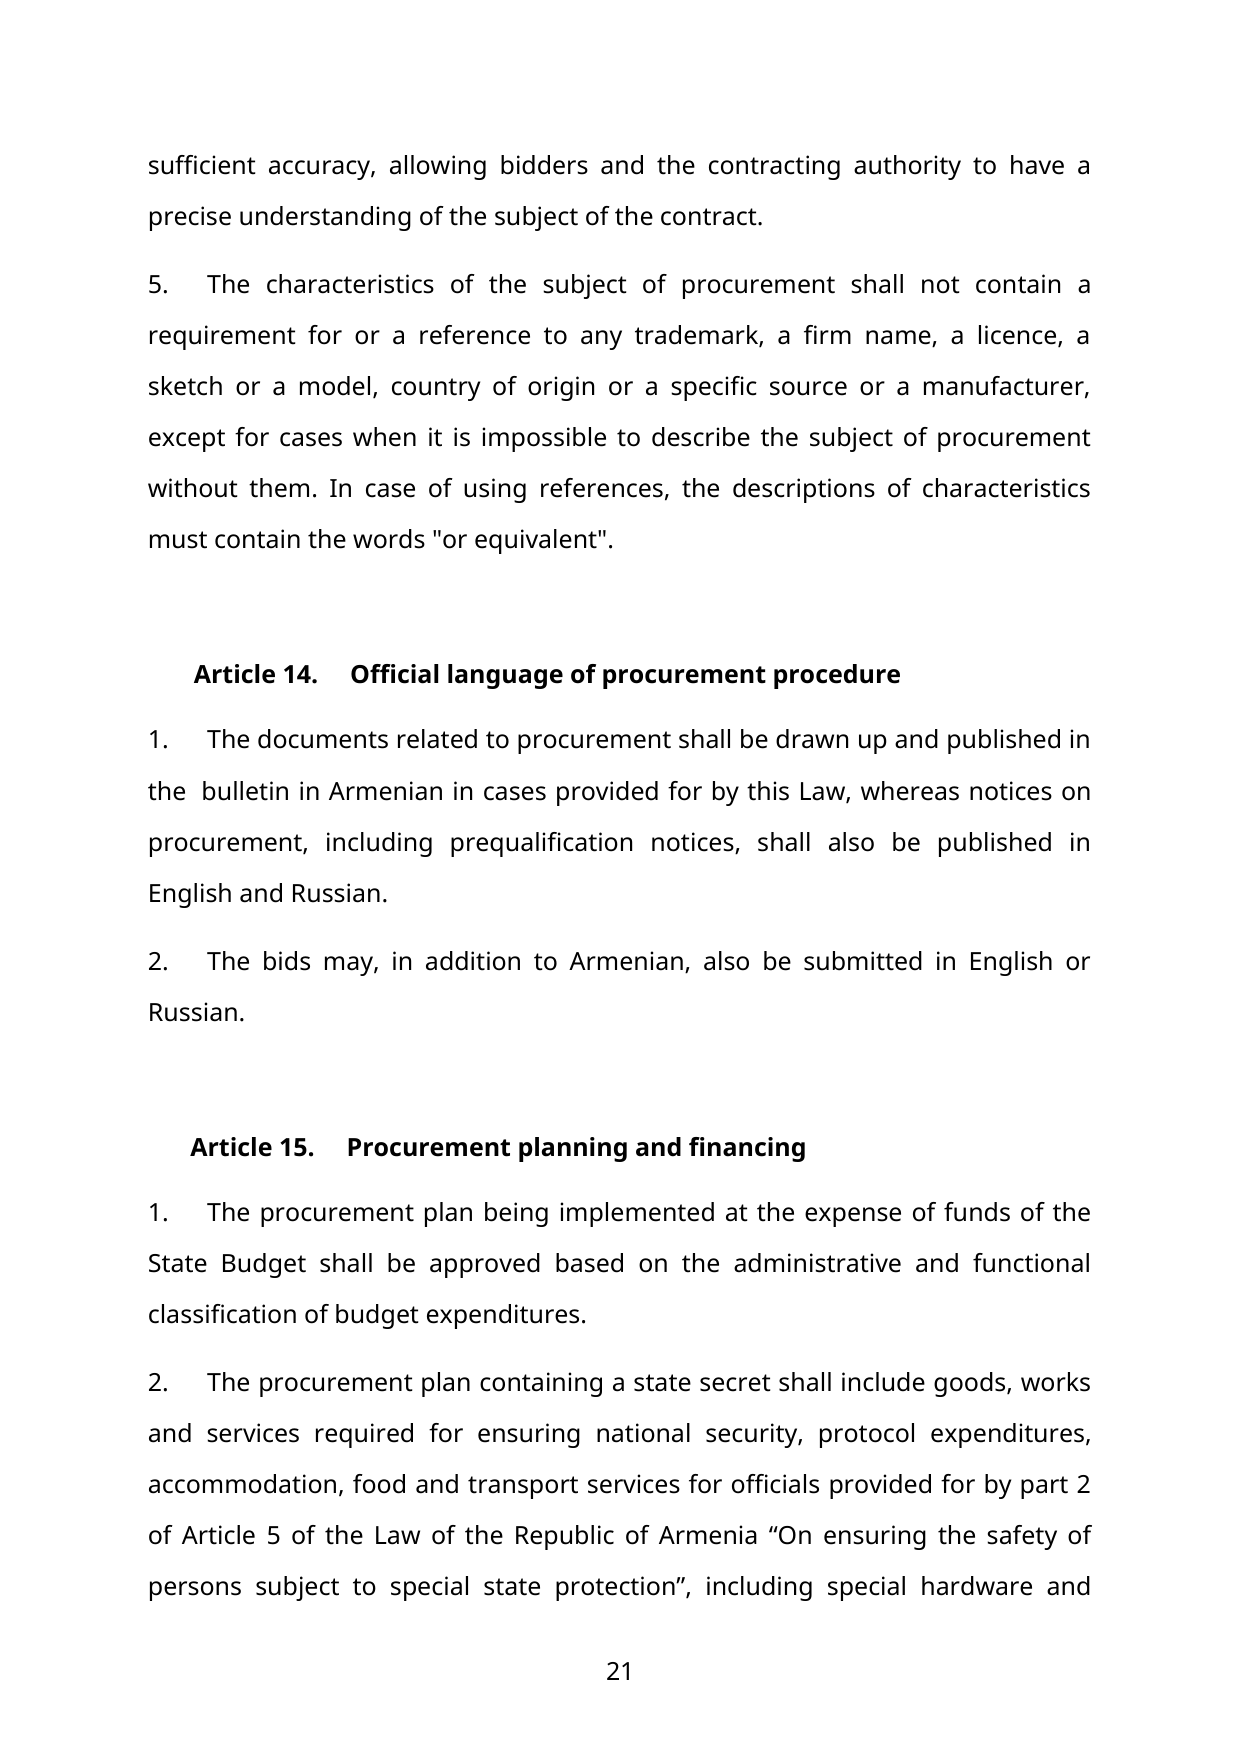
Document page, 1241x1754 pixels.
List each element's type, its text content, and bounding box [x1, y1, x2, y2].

table_header Article 15. [157, 1130, 339, 1194]
text 1. The procurement plan being implemented at the expense of funds of the State Budget shall be approved based on the administrative and functional classification of budget expenditures. [148, 1194, 1092, 1331]
table_header Official language of procurement procedure [342, 657, 1078, 722]
text 2. The bids may, in addition to Armenian, also be submitted in English or Russian. [148, 943, 1092, 1028]
text 1. The documents related to procurement shall be drawn up and published in the bulletin in Armenian in cases provided for by this Law, whereas notices on procurement, including prequalification notices, shall also be published in English and Russian. [148, 722, 1092, 909]
table_header Procurement planning and financing [340, 1130, 1083, 1194]
text 5. The characteristics of the subject of procurement shall not contain a requirement for or a reference to any trademark, a firm name, a licence, a sketch or a model, country of origin or a specific source or a manufacturer, except for cases when it is impossible to describe the subject of procurement without them. In case of using references, the descriptions of characteristics must contain the words "or equivalent". [148, 266, 1092, 556]
table_header Article 14. [162, 657, 342, 722]
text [148, 148, 1092, 233]
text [148, 1364, 1092, 1603]
